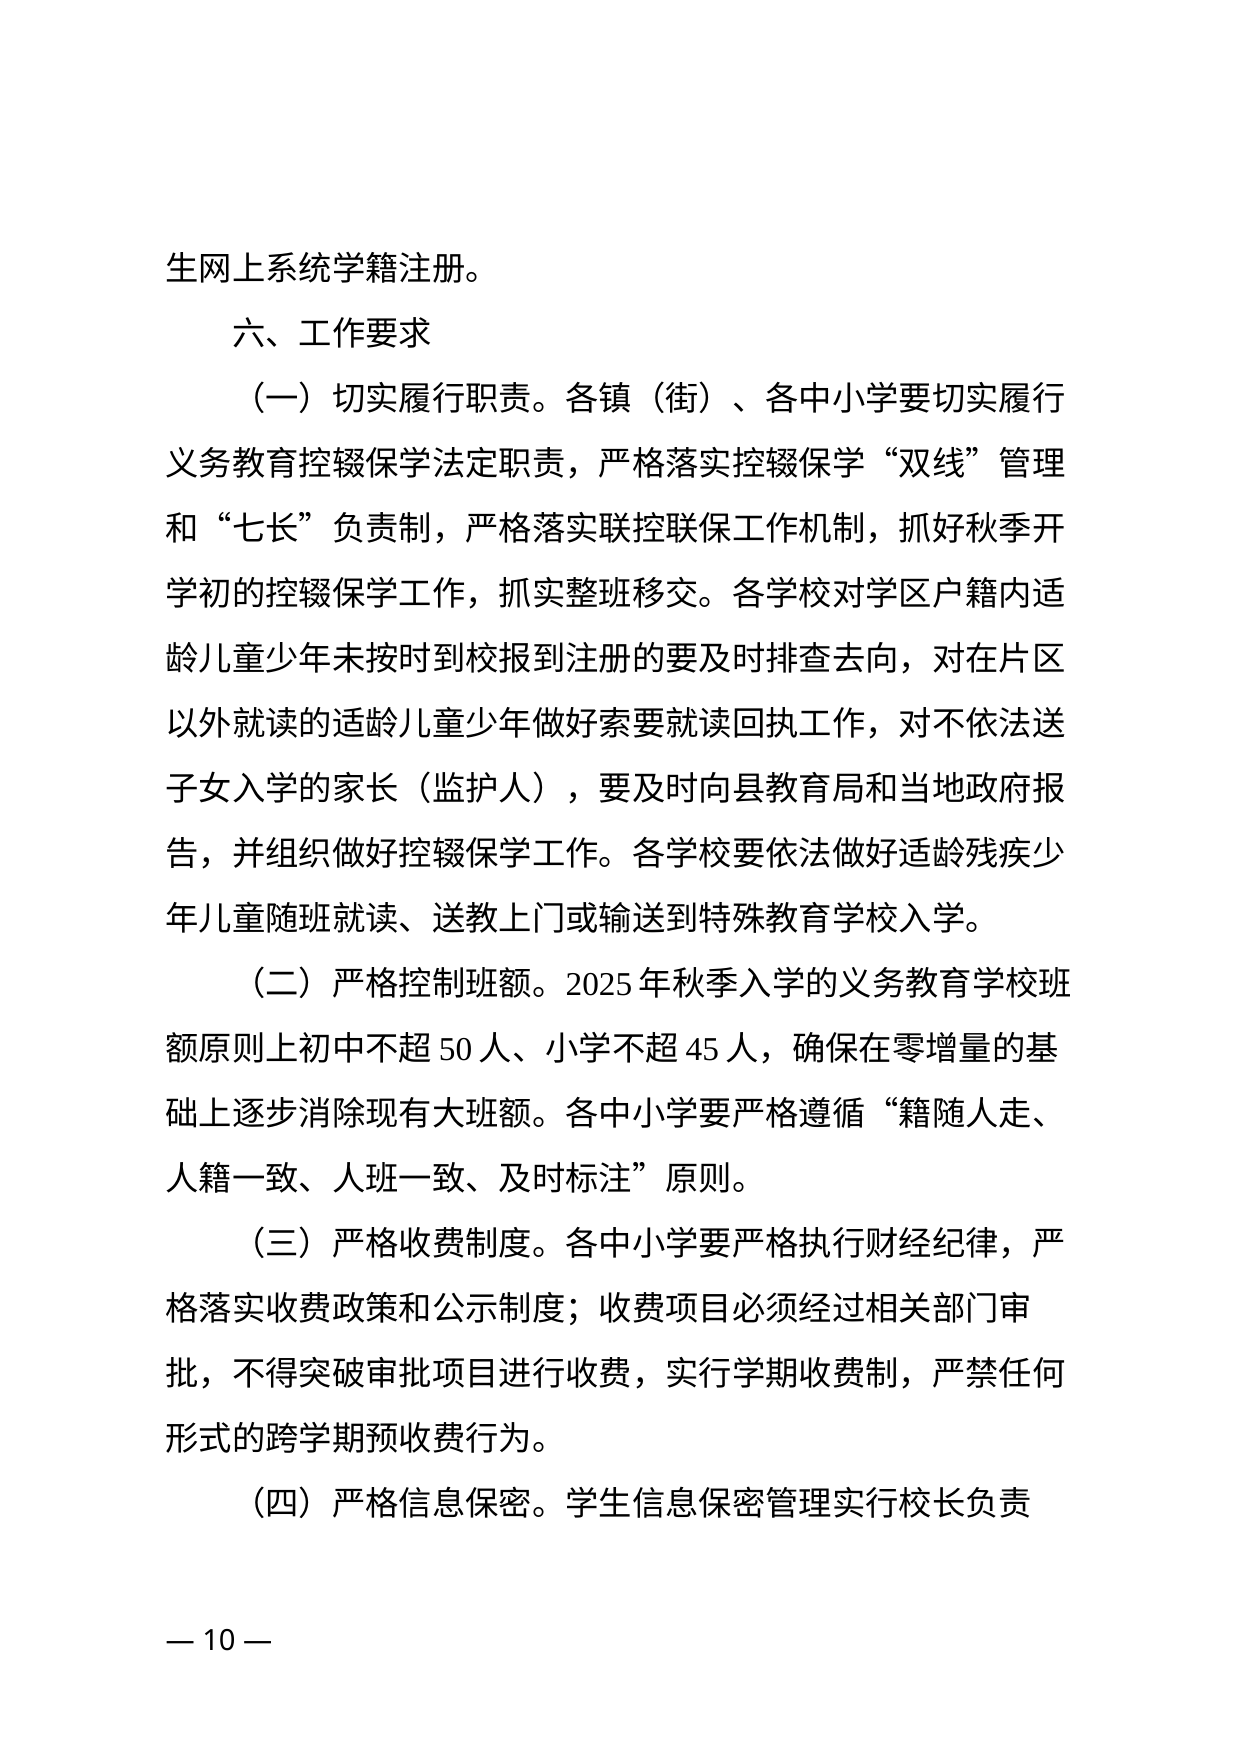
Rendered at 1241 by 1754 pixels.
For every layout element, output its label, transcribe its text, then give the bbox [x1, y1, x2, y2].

text （二）严格控制班额。2025年秋季入学的义务教育学校班额原则上初中不超50人、小学不超45人，确保在零增量的基础上逐步消除现有大班额。各中小学要严格遵循“籍随人走、人籍一致、人班一致、及时标注”原则。 [165, 948, 1087, 1208]
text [165, 233, 1087, 298]
text （一）切实履行职责。各镇（街）、各中小学要切实履行义务教育控辍保学法定职责，严格落实控辍保学“双线”管理和“七长”负责制，严格落实联控联保工作机制，抓好秋季开学初的控辍保学工作，抓实整班移交。各学校对学区户籍内适龄儿童少年未按时到校报到注册的要及时排查去向，对在片区以外就读的适龄儿童少年做好索要就读回执工作，对不依法送子女入学的家长（监护人），要及时向县教育局和当地政府报告，并组织做好控辍保学工作。各学校要依法做好适龄残疾少年儿童随班就读、送教上门或输送到特殊教育学校入学。 [165, 363, 1087, 948]
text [165, 1468, 1087, 1533]
text 六、工作要求 [165, 298, 1087, 363]
text （三）严格收费制度。各中小学要严格执行财经纪律，严格落实收费政策和公示制度；收费项目必须经过相关部门审批，不得突破审批项目进行收费，实行学期收费制，严禁任何形式的跨学期预收费行为。 [165, 1208, 1087, 1468]
